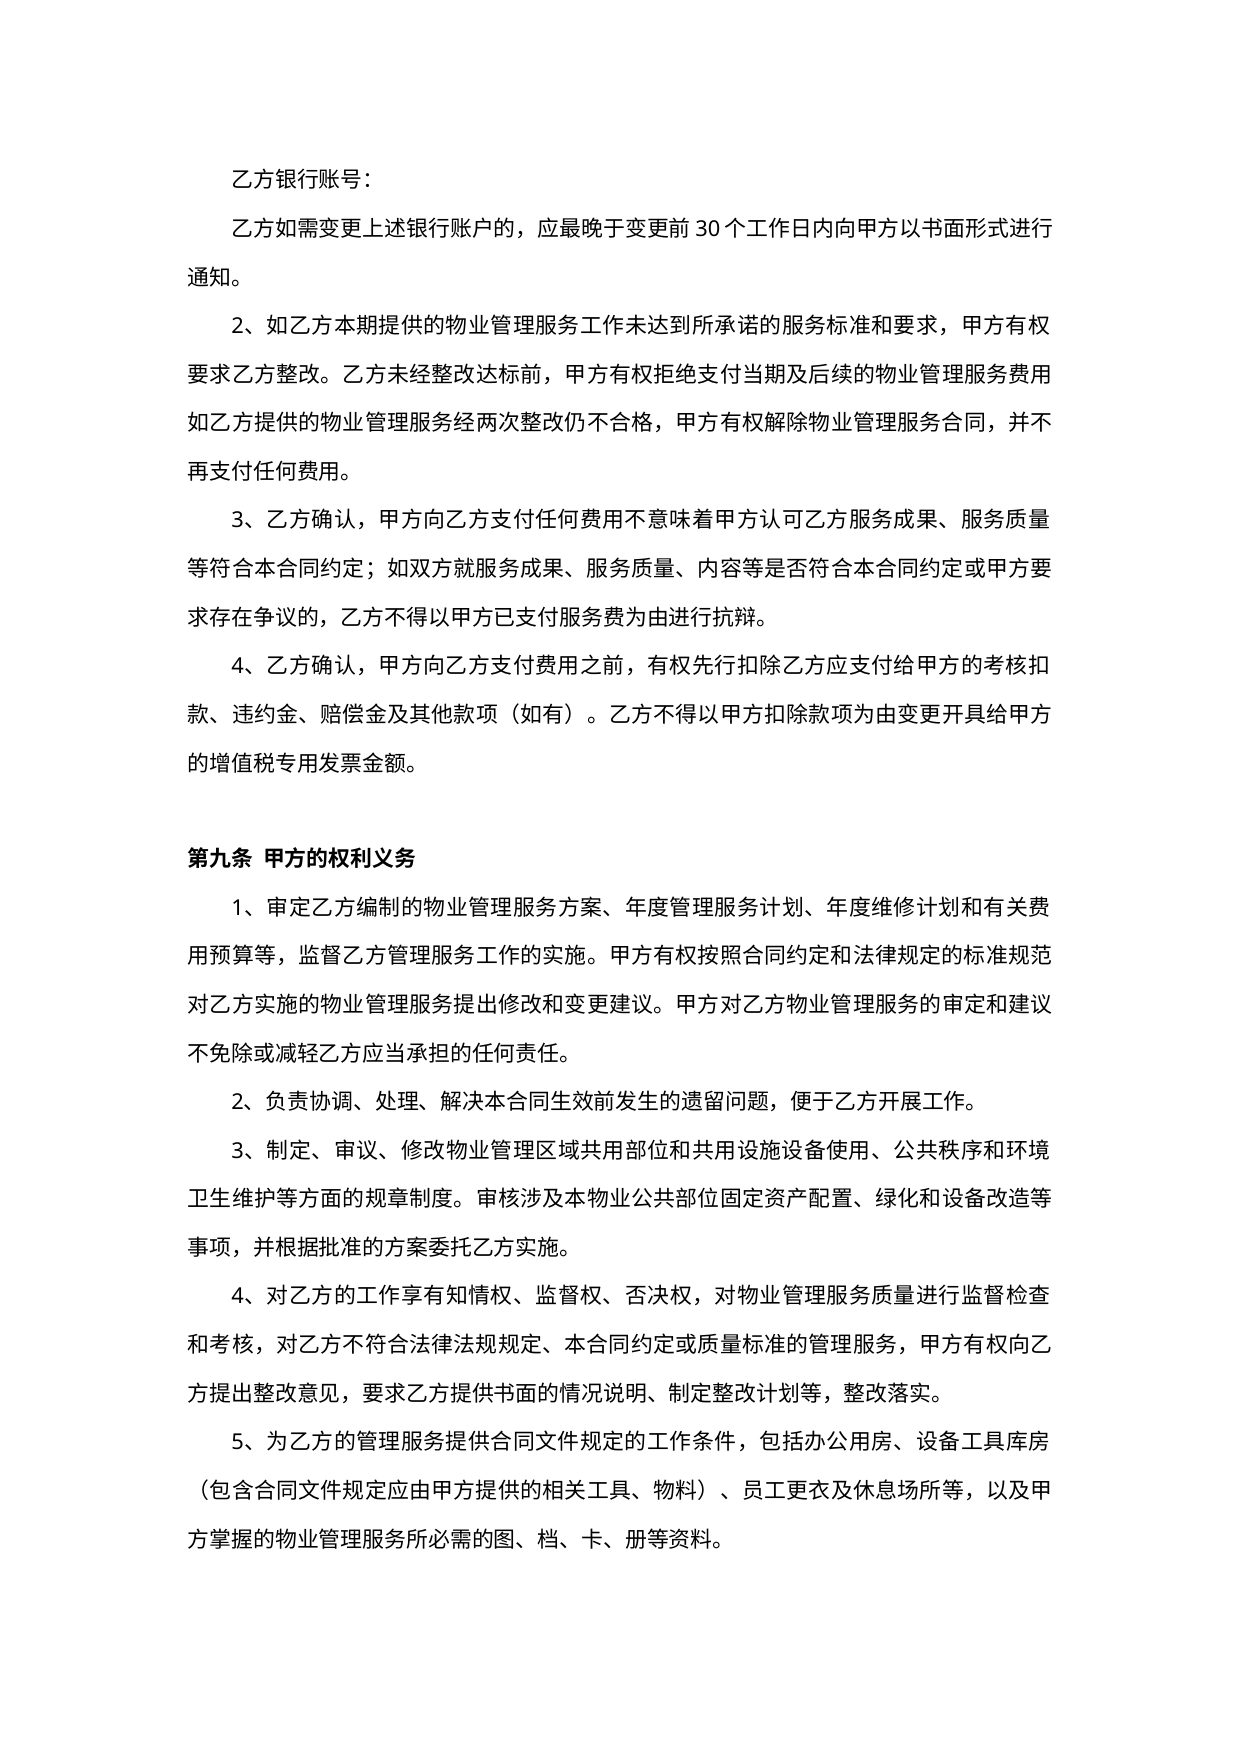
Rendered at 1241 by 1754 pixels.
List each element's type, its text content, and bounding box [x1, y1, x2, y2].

text 3、乙方确认，甲方向乙方支付任何费用不意味着甲方认可乙方服务成果、服务质量等符合本合同约定；如双方就服务成果、服务质量、内容等是否符合本合同约定或甲方要求存在争议的，乙方不得以甲方已支付服务费为由进行抗辩。 [187, 502, 1053, 632]
text 2、如乙方本期提供的物业管理服务工作未达到所承诺的服务标准和要求，甲方有权要求乙方整改。乙方未经整改达标前，甲方有权拒绝支付当期及后续的物业管理服务费用。如乙方提供的物业管理服务经两次整改仍不合格，甲方有权解除物业管理服务合同，并不再支付任何费用。 [187, 307, 1053, 486]
text 2、负责协调、处理、解决本合同生效前发生的遗留问题，便于乙方开展工作。 [187, 1084, 1053, 1116]
text 3、制定、审议、修改物业管理区域共用部位和共用设施设备使用、公共秩序和环境卫生维护等方面的规章制度。审核涉及本物业公共部位固定资产配置、绿化和设备改造等事项，并根据批准的方案委托乙方实施。 [187, 1132, 1053, 1262]
text 第九条 甲方的权利义务 [187, 841, 1053, 873]
text 4、对乙方的工作享有知情权、监督权、否决权，对物业管理服务质量进行监督检查和考核，对乙方不符合法律法规规定、本合同约定或质量标准的管理服务，甲方有权向乙方提出整改意见，要求乙方提供书面的情况说明、制定整改计划等，整改落实。 [187, 1278, 1053, 1408]
text 乙方银行账号： [187, 162, 1053, 194]
text 4、乙方确认，甲方向乙方支付费用之前，有权先行扣除乙方应支付给甲方的考核扣款、违约金、赔偿金及其他款项（如有）。乙方不得以甲方扣除款项为由变更开具给甲方的增值税专用发票金额。 [187, 648, 1053, 778]
text 乙方如需变更上述银行账户的，应最晚于变更前30个工作日内向甲方以书面形式进行通知。 [187, 210, 1053, 292]
text 5、为乙方的管理服务提供合同文件规定的工作条件，包括办公用房、设备工具库房（包含合同文件规定应由甲方提供的相关工具、物料）、员工更衣及休息场所等，以及甲方掌握的物业管理服务所必需的图、档、卡、册等资料。 [187, 1424, 1053, 1554]
text 1、审定乙方编制的物业管理服务方案、年度管理服务计划、年度维修计划和有关费用预算等，监督乙方管理服务工作的实施。甲方有权按照合同约定和法律规定的标准规范，对乙方实施的物业管理服务提出修改和变更建议。甲方对乙方物业管理服务的审定和建议不免除或减轻乙方应当承担的任何责任。 [187, 889, 1053, 1068]
